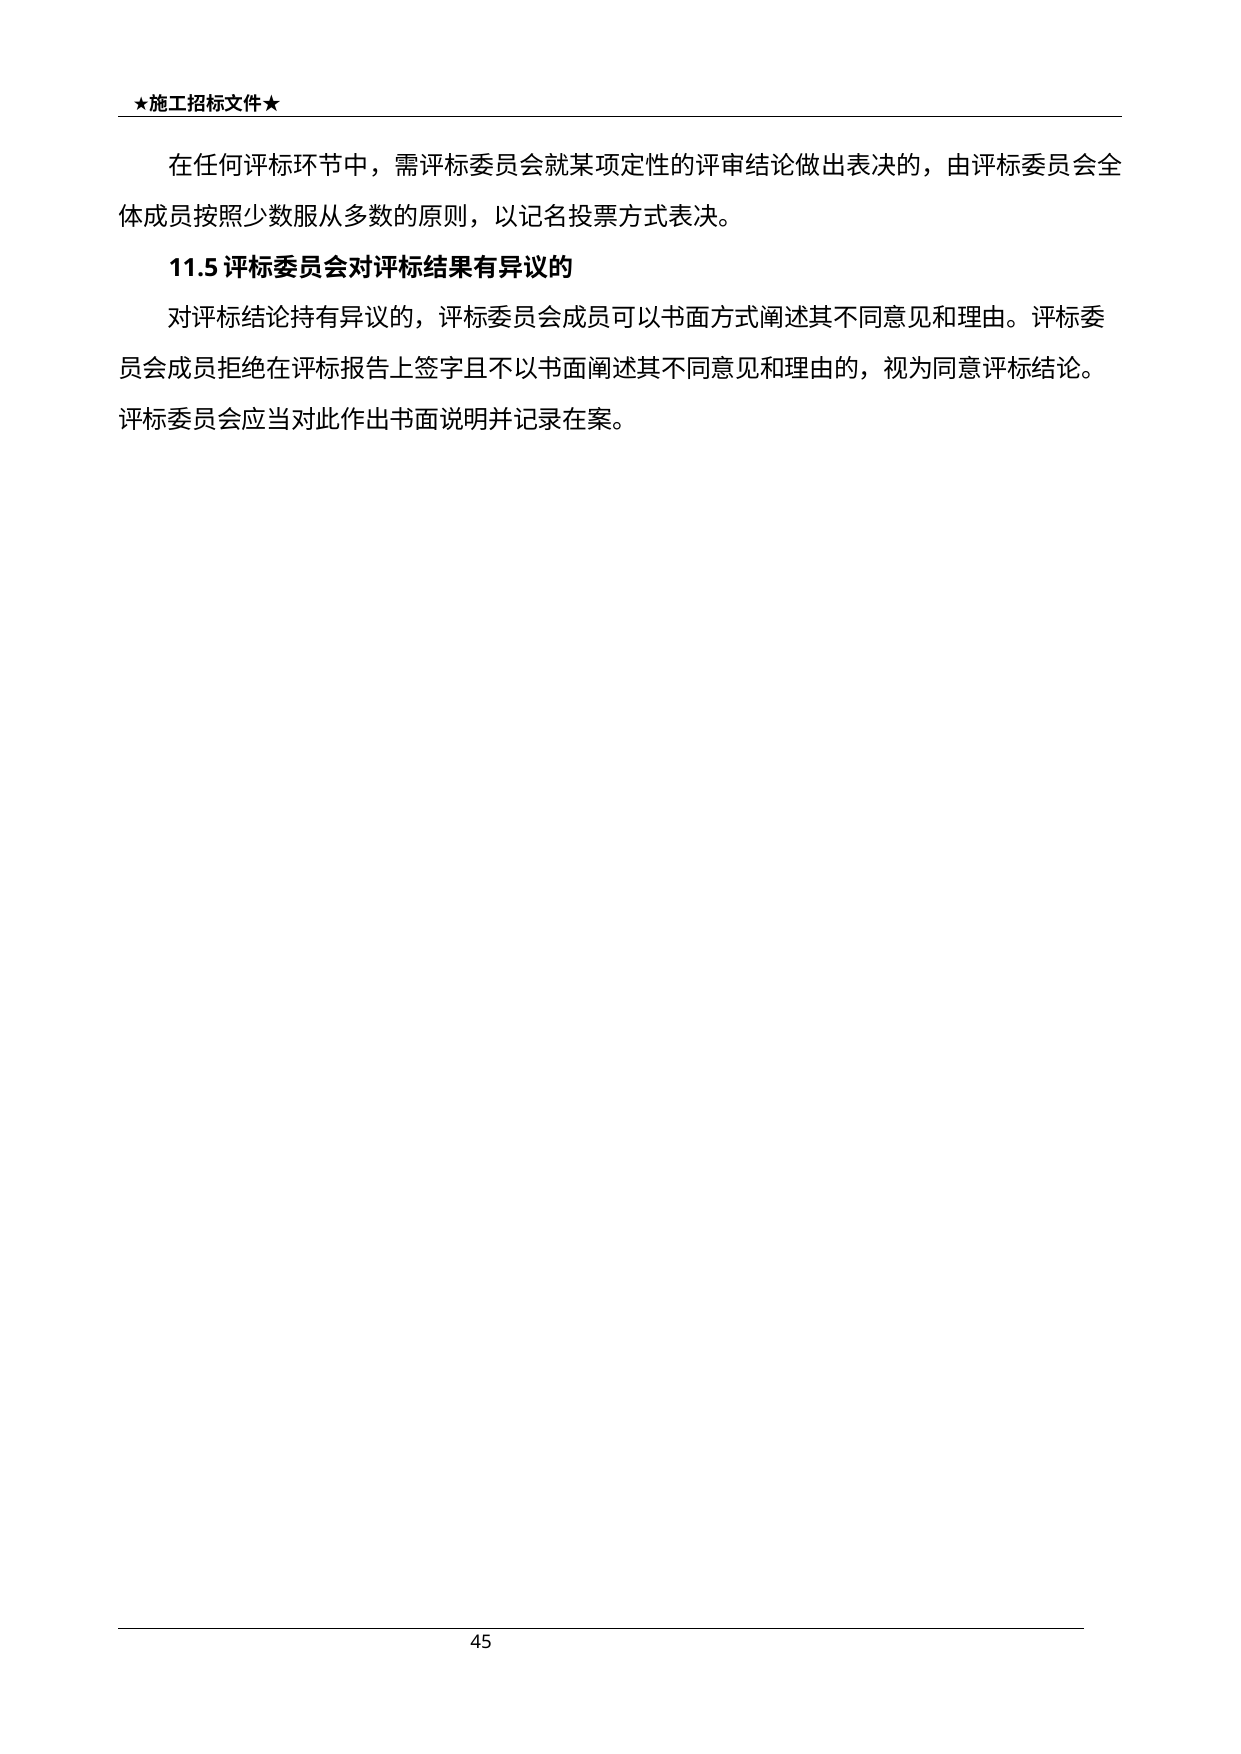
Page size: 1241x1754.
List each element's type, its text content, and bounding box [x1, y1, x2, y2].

text 11.5评标委员会对评标结果有异议的 [118, 247, 1122, 283]
text 在任何评标环节中，需评标委员会就某项定性的评审结论做出表决的，由评标委员会全体成员按照少数服从多数的原则，以记名投票方式表决。 [118, 146, 1122, 233]
text 对评标结论持有异议的，评标委员会成员可以书面方式阐述其不同意见和理由。评标委员会成员拒绝在评标报告上签字且不以书面阐述其不同意见和理由的，视为同意评标结论。评标委员会应当对此作出书面说明并记录在案。 [118, 298, 1122, 436]
